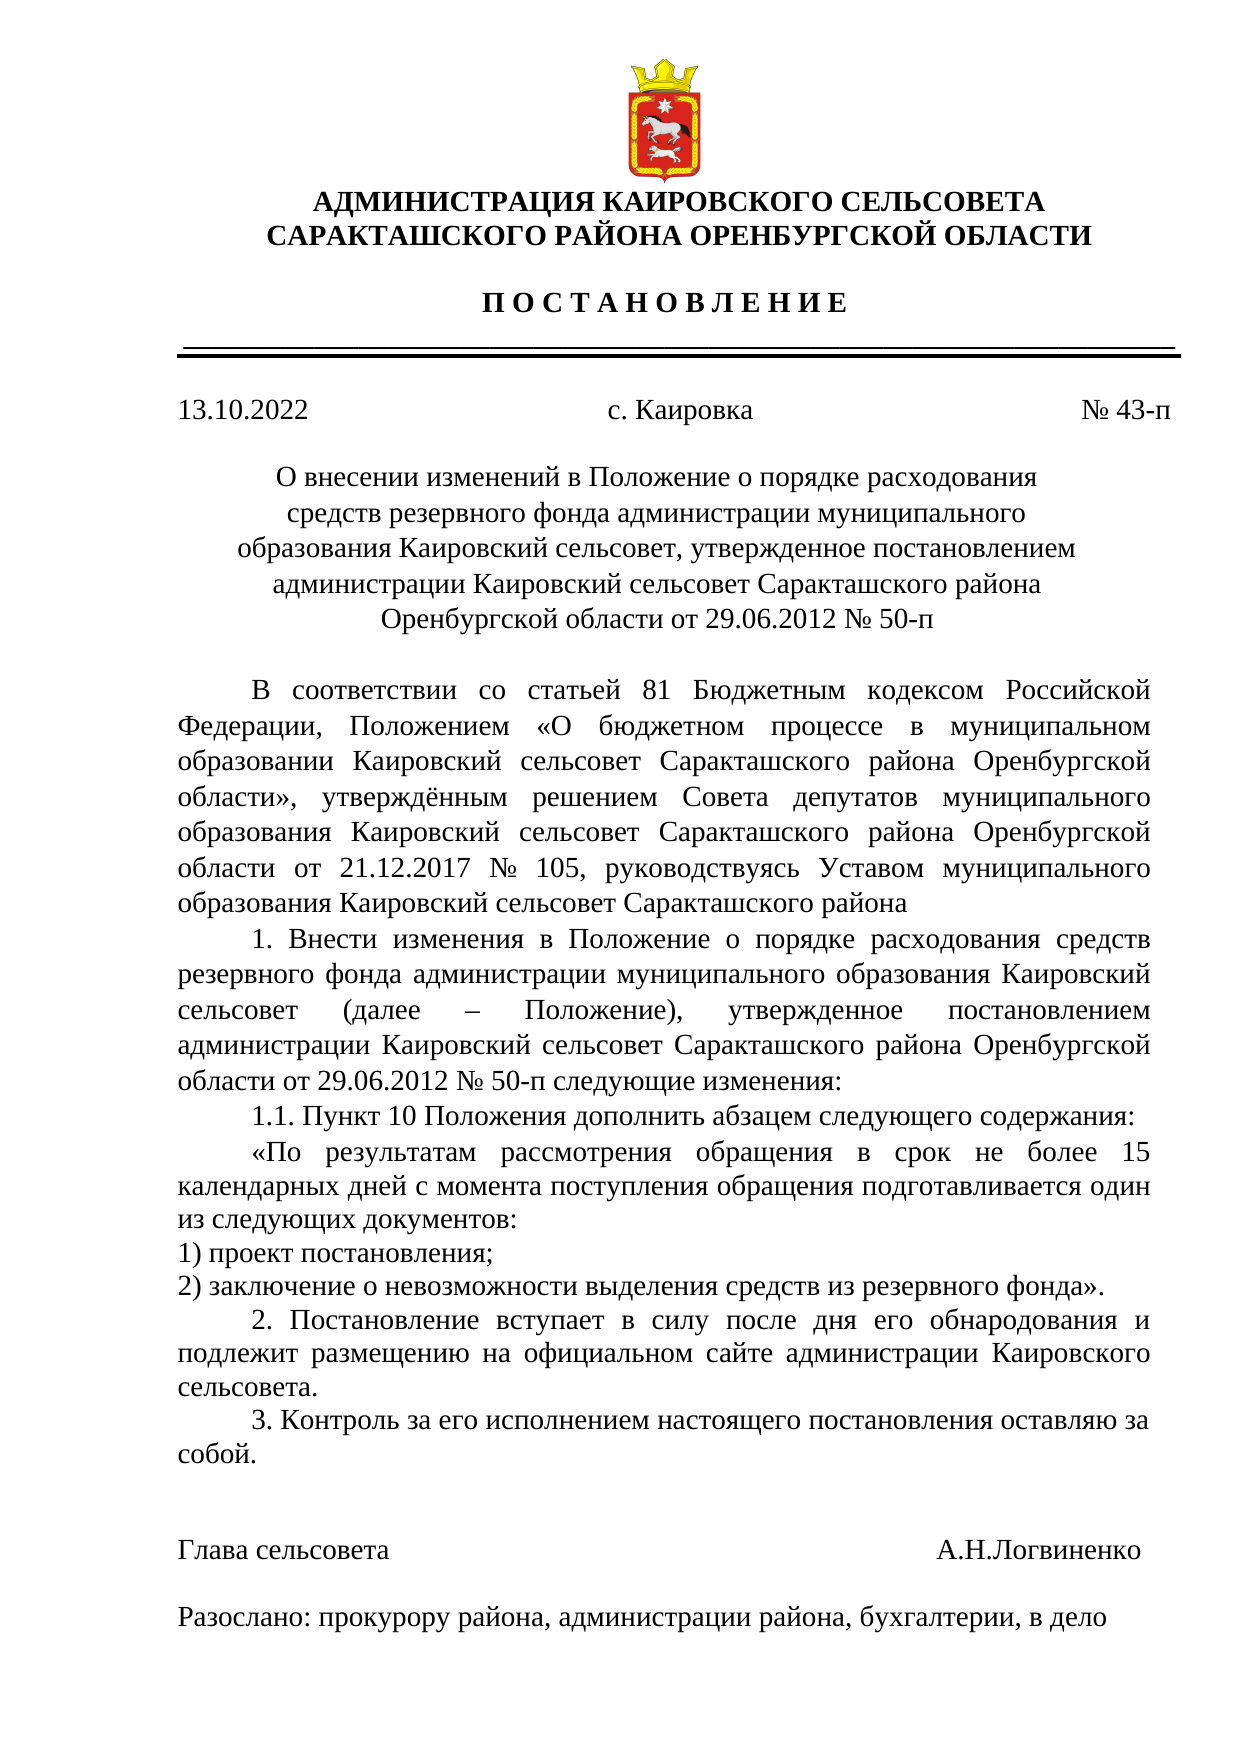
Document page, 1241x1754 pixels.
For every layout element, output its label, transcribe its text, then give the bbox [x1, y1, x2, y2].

text Глава сельсовета А.Н.Логвиненко [177, 1532, 1152, 1565]
text 13.10.2022 с. Каировка № 43-п [177, 392, 1181, 426]
list образования Каировский сельсовет, утвержденное постановлением администрации Каировский сельсовет Саракташского района Оренбургской области от 29.06.2012 № 50-п [235, 530, 1078, 635]
list В соответствии со статьей 81 Бюджетным кодексом Российской Федерации, Положением «О бюджетном процессе в муниципальном образовании Каировский сельсовет Саракташского района Оренбургской области», утверждённым решением Совета депутатов муниципального образования Каировский сельсовет Саракташского района Оренбургской области от 21.12.2017 № 105, руководствуясь Уставом муниципального образования Каировский сельсовет Саракташского района [177, 672, 1152, 919]
text АДМИНИСТРАЦИЯ КАИРОВСКОГО СЕЛЬСОВЕТА [177, 184, 1181, 218]
text Разослано: прокурору района, администрации района, бухгалтерии, в дело [177, 1599, 1152, 1632]
picture [628, 59, 701, 184]
list 1.1. Пункт 10 Положения дополнить абзацем следующего содержания: [177, 1098, 1152, 1132]
text 3. Контроль за его исполнением настоящего постановления оставляю за [177, 1402, 1152, 1436]
list О внесении изменений в Положение о порядке расходования [235, 459, 1078, 493]
list 2) заключение о невозможности выделения средств из резервного фонда». [177, 1268, 1152, 1302]
list «По результатам рассмотрения обращения в срок не более 15 календарных дней с момента поступления обращения подготавливается один из следующих документов: [177, 1134, 1152, 1235]
text собой. [177, 1436, 1152, 1469]
list 1) проект постановления; [177, 1235, 1152, 1268]
list средств резервного фонда администрации муниципального [235, 495, 1078, 528]
text ____________________________________________________________________ [177, 318, 1181, 354]
list 1. Внести изменения в Положение о порядке расходования средств резервного фонда администрации муниципального образования Каировский сельсовет (далее – Положение), утвержденное постановлением администрации Каировский сельсовет Саракташского района Оренбургской области от 29.06.2012 № 50-п следующие изменения: [177, 921, 1152, 1097]
text П О С Т А Н О В Л Е Н И Е [177, 285, 1152, 318]
text 2. Постановление вступает в силу после дня его обнародования и подлежит размещению на официальном сайте администрации Каировского сельсовета. [177, 1302, 1152, 1402]
text САРАКТАШСКОГО РАЙОНА ОРЕНБУРГСКОЙ ОБЛАСТИ [177, 218, 1181, 251]
